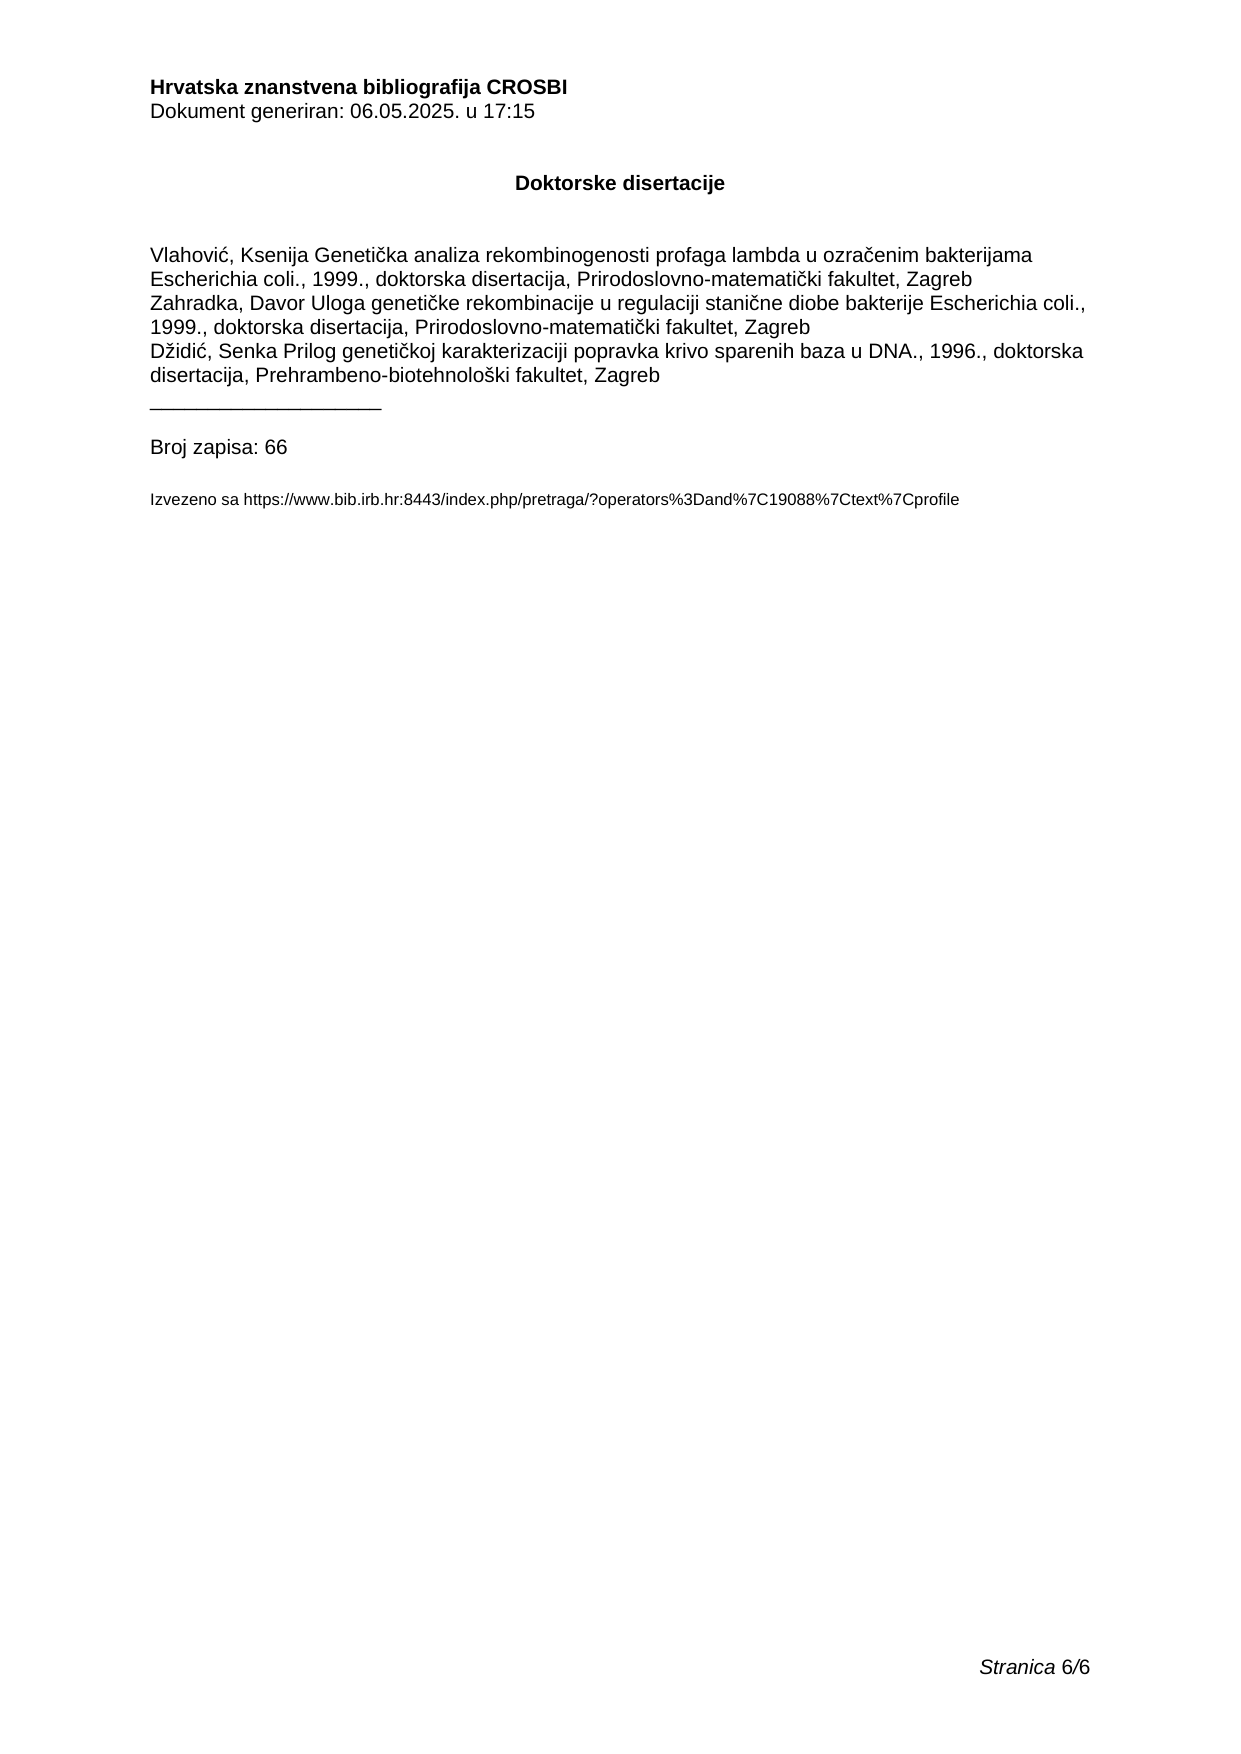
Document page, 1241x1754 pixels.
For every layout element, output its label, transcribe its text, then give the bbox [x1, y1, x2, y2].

text Broj zapisa: 66 [150, 434, 1090, 458]
text ____________________ [150, 387, 1090, 411]
text Džidić, Senka [150, 339, 1090, 387]
text Zahradka, Davor [150, 291, 1090, 339]
text Vlahović, Ksenija [150, 243, 1090, 291]
subtitle Doktorske disertacije [150, 171, 1090, 195]
text Izvezeno sa https://www.bib.irb.hr:8443/index.php/pretraga/?operators%3Dand%7C19088%7Ctext%7Cprofile [150, 490, 1090, 509]
